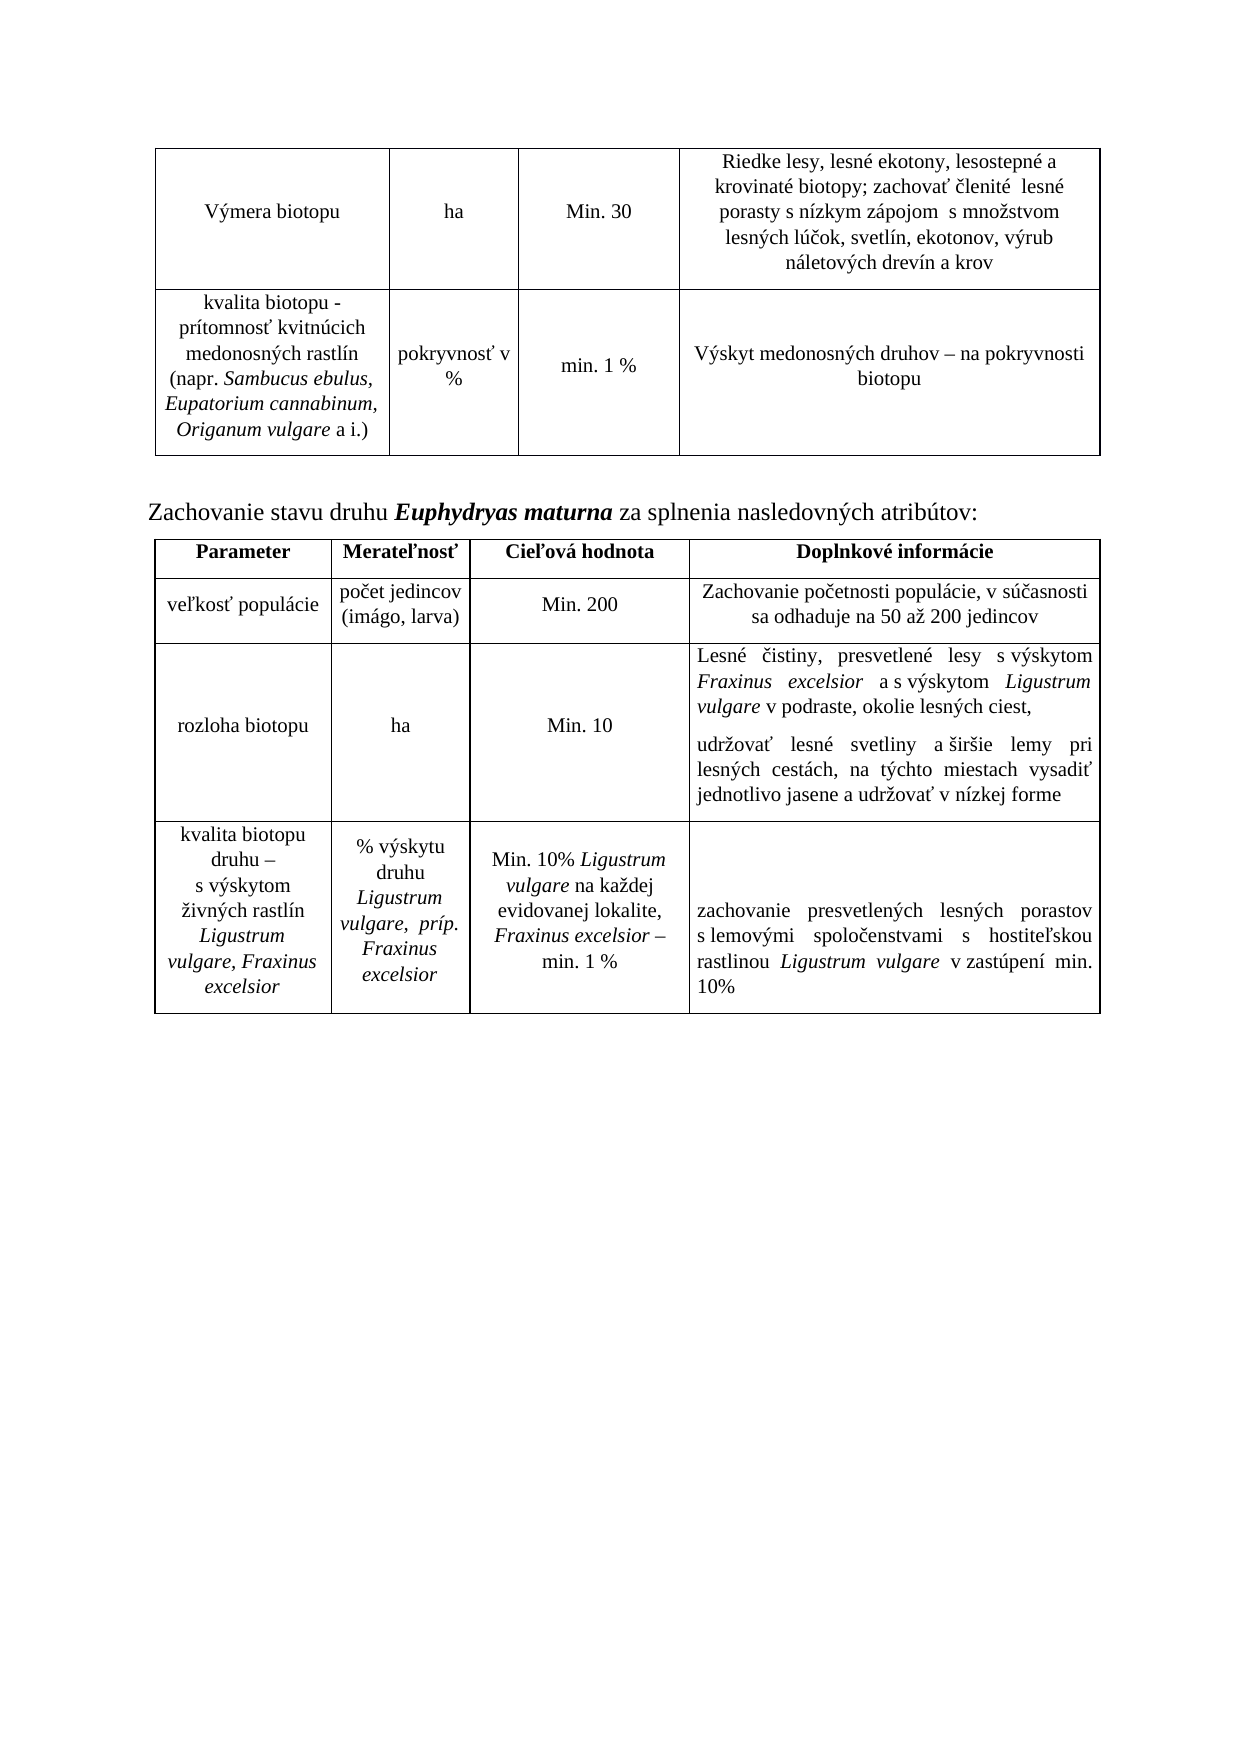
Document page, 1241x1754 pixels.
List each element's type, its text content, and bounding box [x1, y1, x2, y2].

table_cell Min. 200 [471, 579, 689, 642]
table_cell Min. 10% Ligustrum vulgare na každej evidovanej lokalite, Fraxinus excelsior – min. 1 % [471, 822, 689, 1012]
table_cell kvalita biotopu - prítomnosť kvitnúcich medonosných rastlín (napr. Sambucus ebulus, Eupatorium cannabinum, Origanum vulgare a i.) [156, 290, 389, 455]
table_cell ha [390, 149, 518, 288]
table_cell Výskyt medonosných druhov – na pokryvnosti biotopu [680, 290, 1099, 455]
text Zachovanie stavu druhu Euphydryas maturna za splnenia nasledovných atribútov: [148, 497, 1093, 526]
table_cell počet jedincov (imágo, larva) [332, 579, 469, 642]
table_cell % výskytu druhu Ligustrum vulgare, príp. Fraxinus excelsior [332, 822, 469, 1012]
table_header Cieľová hodnota [471, 540, 689, 578]
table_cell veľkosť populácie [156, 579, 331, 642]
table_header Doplnkové informácie [690, 540, 1099, 578]
table_cell Lesné čistiny, presvetlené lesy s výskytom Fraxinus excelsior a s výskytom Ligustrum vulgare v podraste, okolie lesných ciest, udržovať lesné svetliny a širšie lemy pri lesných cestách, na týchto miestach vysadiť jednotlivo jasene a udržovať v nízkej forme [690, 644, 1099, 821]
table_cell Zachovanie početnosti populácie, v súčasnosti sa odhaduje na 50 až 200 jedincov [690, 579, 1099, 642]
table_cell Min. 30 [519, 149, 679, 288]
table_header Parameter [156, 540, 331, 578]
table_cell rozloha biotopu [156, 644, 331, 821]
table_cell Výmera biotopu [156, 149, 389, 288]
table_cell Riedke lesy, lesné ekotony, lesostepné a krovinaté biotopy; zachovať členité lesné porasty s nízkym zápojom s množstvom lesných lúčok, svetlín, ekotonov, výrub náletových drevín a krov [680, 149, 1099, 288]
table_cell pokryvnosť v % [390, 290, 518, 455]
table_header Merateľnosť [332, 540, 469, 578]
table_cell kvalita biotopu druhu – s výskytom živných rastlín Ligustrum vulgare, Fraxinus excelsior [156, 822, 331, 1012]
table_cell Min. 10 [471, 644, 689, 821]
table_cell min. 1 % [519, 290, 679, 455]
table_cell zachovanie presvetlených lesných porastov s lemovými spoločenstvami s hostiteľskou rastlinou Ligustrum vulgare v zastúpení min. 10% [690, 822, 1099, 1012]
table_cell ha [332, 644, 469, 821]
